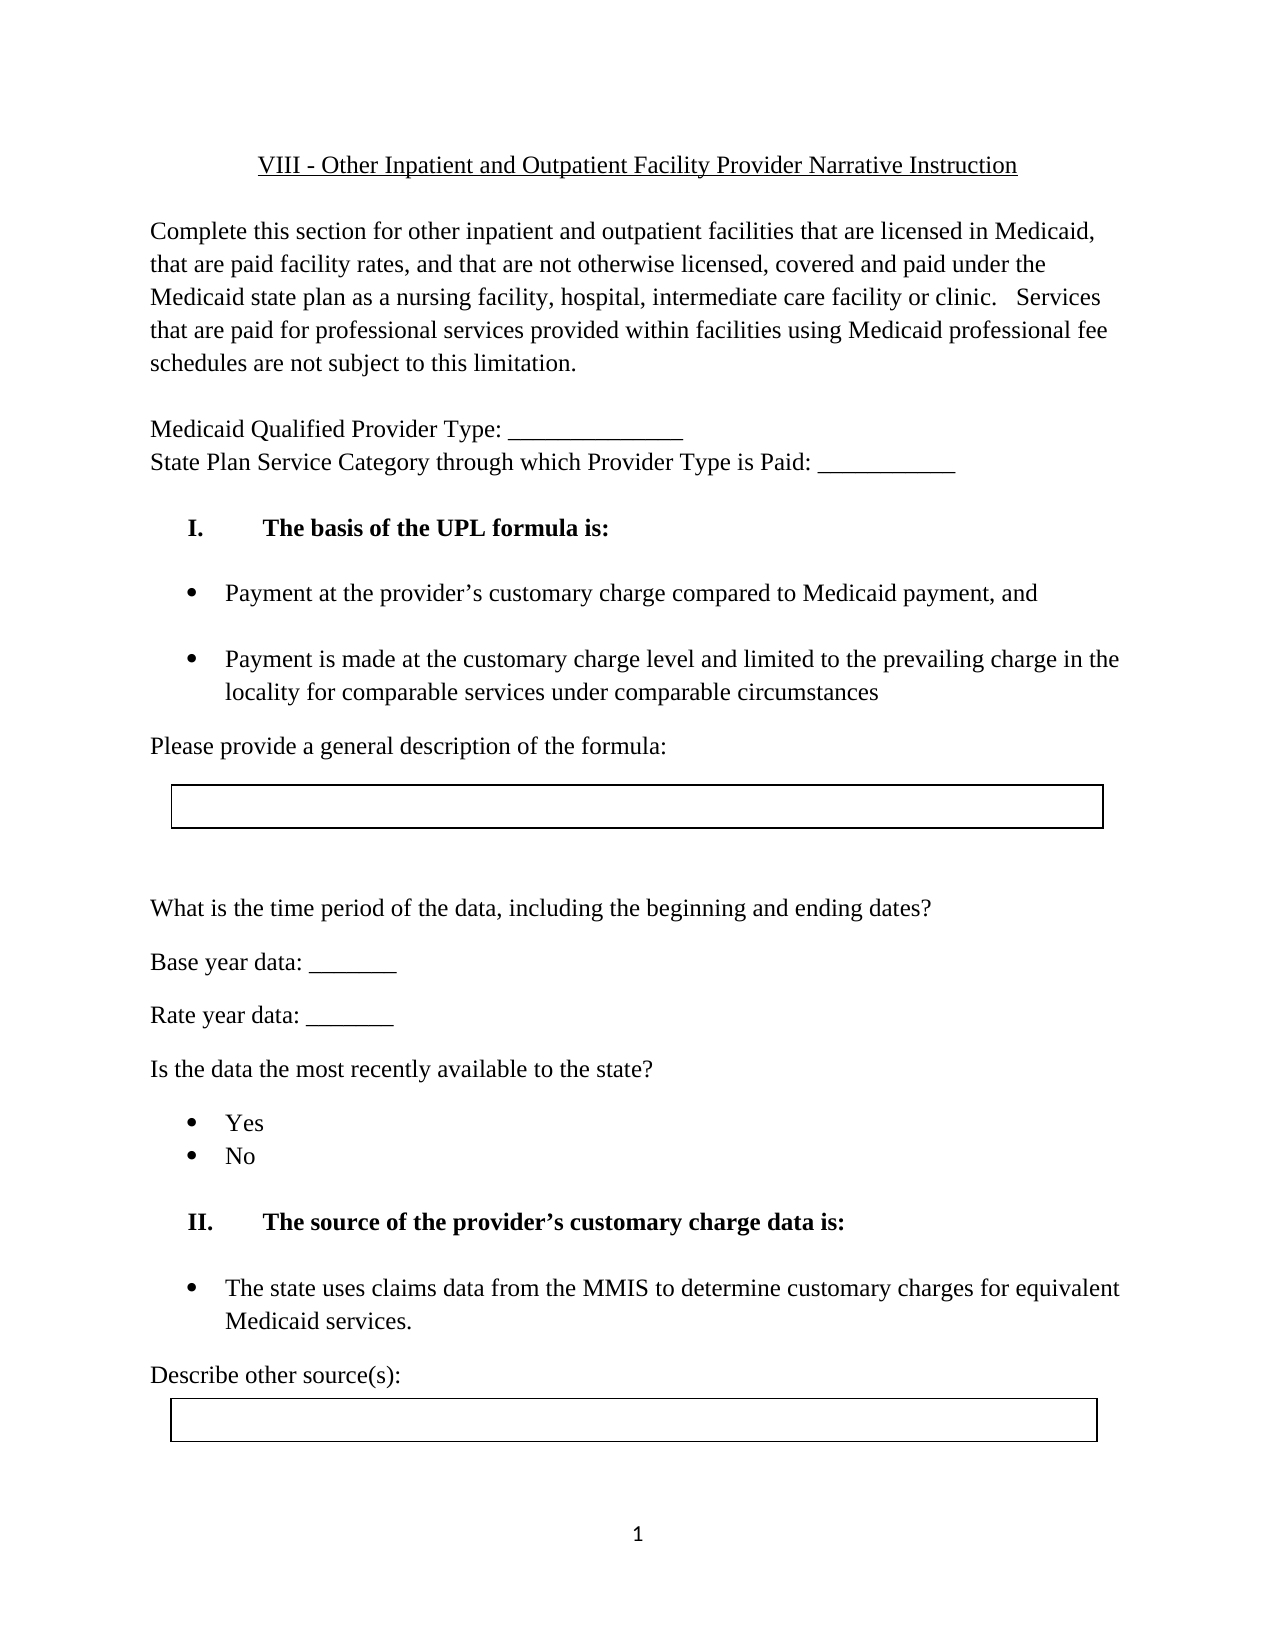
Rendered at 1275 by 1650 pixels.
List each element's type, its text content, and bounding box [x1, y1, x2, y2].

text Base year data: _______ [150, 947, 1125, 976]
text Rate year data: _______ [150, 1001, 1125, 1029]
text Is the data the most recently available to the state? [150, 1054, 1125, 1083]
list Payment is made at the customary charge level and limited to the prevailing charge in the locality for comparable services under comparable circumstances [187, 644, 1125, 706]
list Complete this section for other inpatient and outpatient facilities that are licensed in Medicaid, that are paid facility rates, and that are not otherwise licensed, covered and paid under the Medicaid state plan as a nursing facility, hospital, intermediate care facility or clinic. Services that are paid for professional services provided within facilities using Medicaid professional fee schedules are not subject to this limitation. [150, 216, 1125, 377]
text Please provide a general description of the formula: [150, 731, 1125, 760]
text VIII - Other Inpatient and Outpatient Facility Provider Narrative Instruction [150, 150, 1125, 179]
text What is the time period of the data, including the beginning and ending dates? [150, 893, 1125, 922]
text Describe other source(s): [150, 1360, 1125, 1389]
list State Plan Service Category through which Provider Type is Paid: ___________ [150, 447, 1125, 476]
list The basis of the UPL formula is: [187, 513, 1125, 542]
list No [187, 1141, 1125, 1170]
list The source of the provider’s customary charge data is: [187, 1207, 1125, 1236]
list Medicaid Qualified Provider Type: ______________ [150, 414, 1125, 443]
list Yes [187, 1108, 1125, 1137]
list The state uses claims data from the MMIS to determine customary charges for equivalent Medicaid services. [187, 1273, 1125, 1335]
list Payment at the provider’s customary charge compared to Medicaid payment, and [187, 578, 1125, 607]
